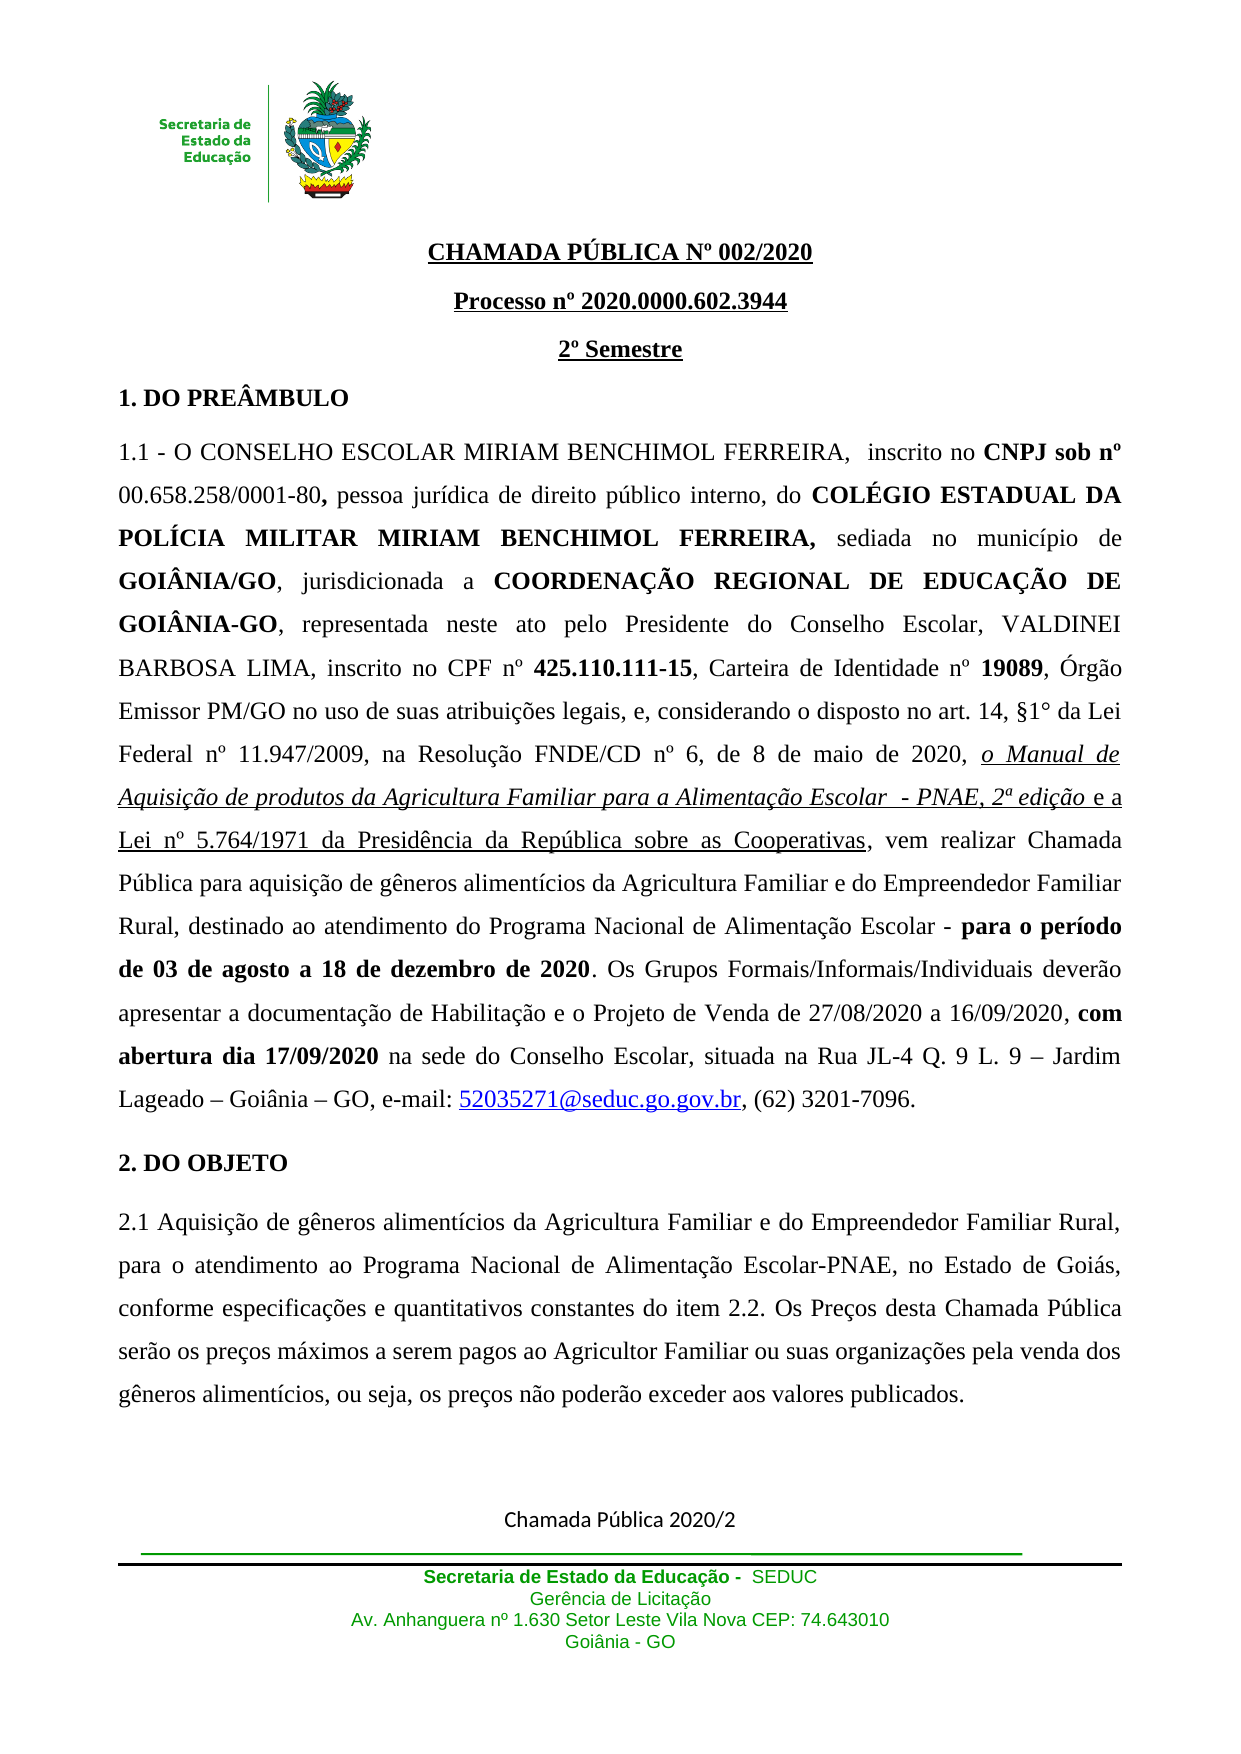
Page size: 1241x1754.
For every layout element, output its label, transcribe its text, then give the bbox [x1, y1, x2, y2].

text Processo nº 2020.0000.602.3944 [118, 286, 1122, 314]
text 2. DO OBJETO [118, 1148, 1122, 1177]
text 1.1 - O CONSELHO ESCOLAR MIRIAM BENCHIMOL FERREIRA, inscrito no CNPJ sob nº 00.658.258/0001-80, pessoa jurídica de direito público interno, do COLÉGIO ESTADUAL DA POLÍCIA MILITAR MIRIAM BENCHIMOL FERREIRA, sediada no município de GOIÂNIA/GO, jurisdicionada a COORDENAÇÃO REGIONAL DE EDUCAÇÃO DE GOIÂNIA-GO, representada neste ato pelo Presidente do Conselho Escolar, VALDINEI BARBOSA LIMA, inscrito no CPF nº 425.110.111-15, Carteira de Identidade nº 19089, Órgão Emissor PM/GO no uso de suas atribuições legais, e, considerando o disposto no art. 14, §1° da Lei Federal nº 11.947/2009, na Resolução FNDE/CD nº 6, de 8 de maio de 2020, o Manual de Aquisição de produtos da Agricultura Familiar para a Alimentação Escolar - PNAE, 2ª edição e a Lei nº 5.764/1971 da Presidência da República sobre as Cooperativas, vem realizar Chamada Pública para aquisição de gêneros alimentícios da Agricultura Familiar e do Empreendedor Familiar Rural, destinado ao atendimento do Programa Nacional de Alimentação Escolar - para o período de 03 de agosto a 18 de dezembro de 2020. Os Grupos Formais/Informais/Individuais deverão apresentar a documentação de Habilitação e o Projeto de Venda de 27/08/2020 a 16/09/2020, com abertura dia 17/09/2020 na sede do Conselho Escolar, situada na Rua JL-4 Q. 9 L. 9 – Jardim Lageado – Goiânia – GO, e-mail: 52035271@seduc.go.gov.br, (62) 3201-7096. [118, 808, 1122, 1113]
picture [118, 73, 412, 210]
text 2º Semestre [118, 334, 1122, 363]
text 1. DO PREÂMBULO [118, 383, 1122, 412]
text 2.1 Aquisição de gêneros alimentícios da Agricultura Familiar e do Empreendedor Familiar Rural, para o atendimento ao Programa Nacional de Alimentação Escolar-PNAE, no Estado de Goiás, conforme especificações e quantitativos constantes do item 2.2. Os Preços desta Chamada Pública serão os preços máximos a serem pagos ao Agricultor Familiar ou suas organizações pela venda dos gêneros alimentícios, ou seja, os preços não poderão exceder aos valores publicados. [118, 1207, 1122, 1408]
text CHAMADA PÚBLICA Nº 002/2020 [118, 237, 1122, 266]
text 1.1 - O CONSELHO ESCOLAR MIRIAM BENCHIMOL FERREIRA, inscrito no CNPJ sob nº 00.658.258/0001-80, pessoa jurídica de direito público interno, do COLÉGIO ESTADUAL DA POLÍCIA MILITAR MIRIAM BENCHIMOL FERREIRA, sediada no município de GOIÂNIA/GO, jurisdicionada a COORDENAÇÃO REGIONAL DE EDUCAÇÃO DE GOIÂNIA-GO, representada neste ato pelo Presidente do Conselho Escolar, VALDINEI BARBOSA LIMA, inscrito no CPF nº 425.110.111-15, Carteira de Identidade nº 19089, Órgão Emissor PM/GO no uso de suas atribuições legais, e, considerando o disposto no art. 14, §1° da Lei Federal nº 11.947/2009, na Resolução FNDE/CD nº 6, de 8 de maio de 2020, o Manual de Aquisição de produtos da Agricultura Familiar para a Alimentação Escolar - PNAE, 2ª edição e a Lei nº 5.764/1971 da Presidência da República sobre as Cooperativas, vem realizar Chamada Pública para aquisição de gêneros alimentícios da Agricultura Familiar e do Empreendedor Familiar Rural, destinado ao atendimento do Programa Nacional de Alimentação Escolar - para o período de 03 de agosto a 18 de dezembro de 2020. Os Grupos Formais/Informais/Individuais deverão apresentar a documentação de Habilitação e o Projeto de Venda de 27/08/2020 a 16/09/2020, com abertura dia 17/09/2020 na sede do Conselho Escolar, situada na Rua JL-4 Q. 9 L. 9 – Jardim Lageado – Goiânia – GO, e-mail: 52035271@seduc.go.gov.br, (62) 3201-7096. [118, 437, 1122, 807]
